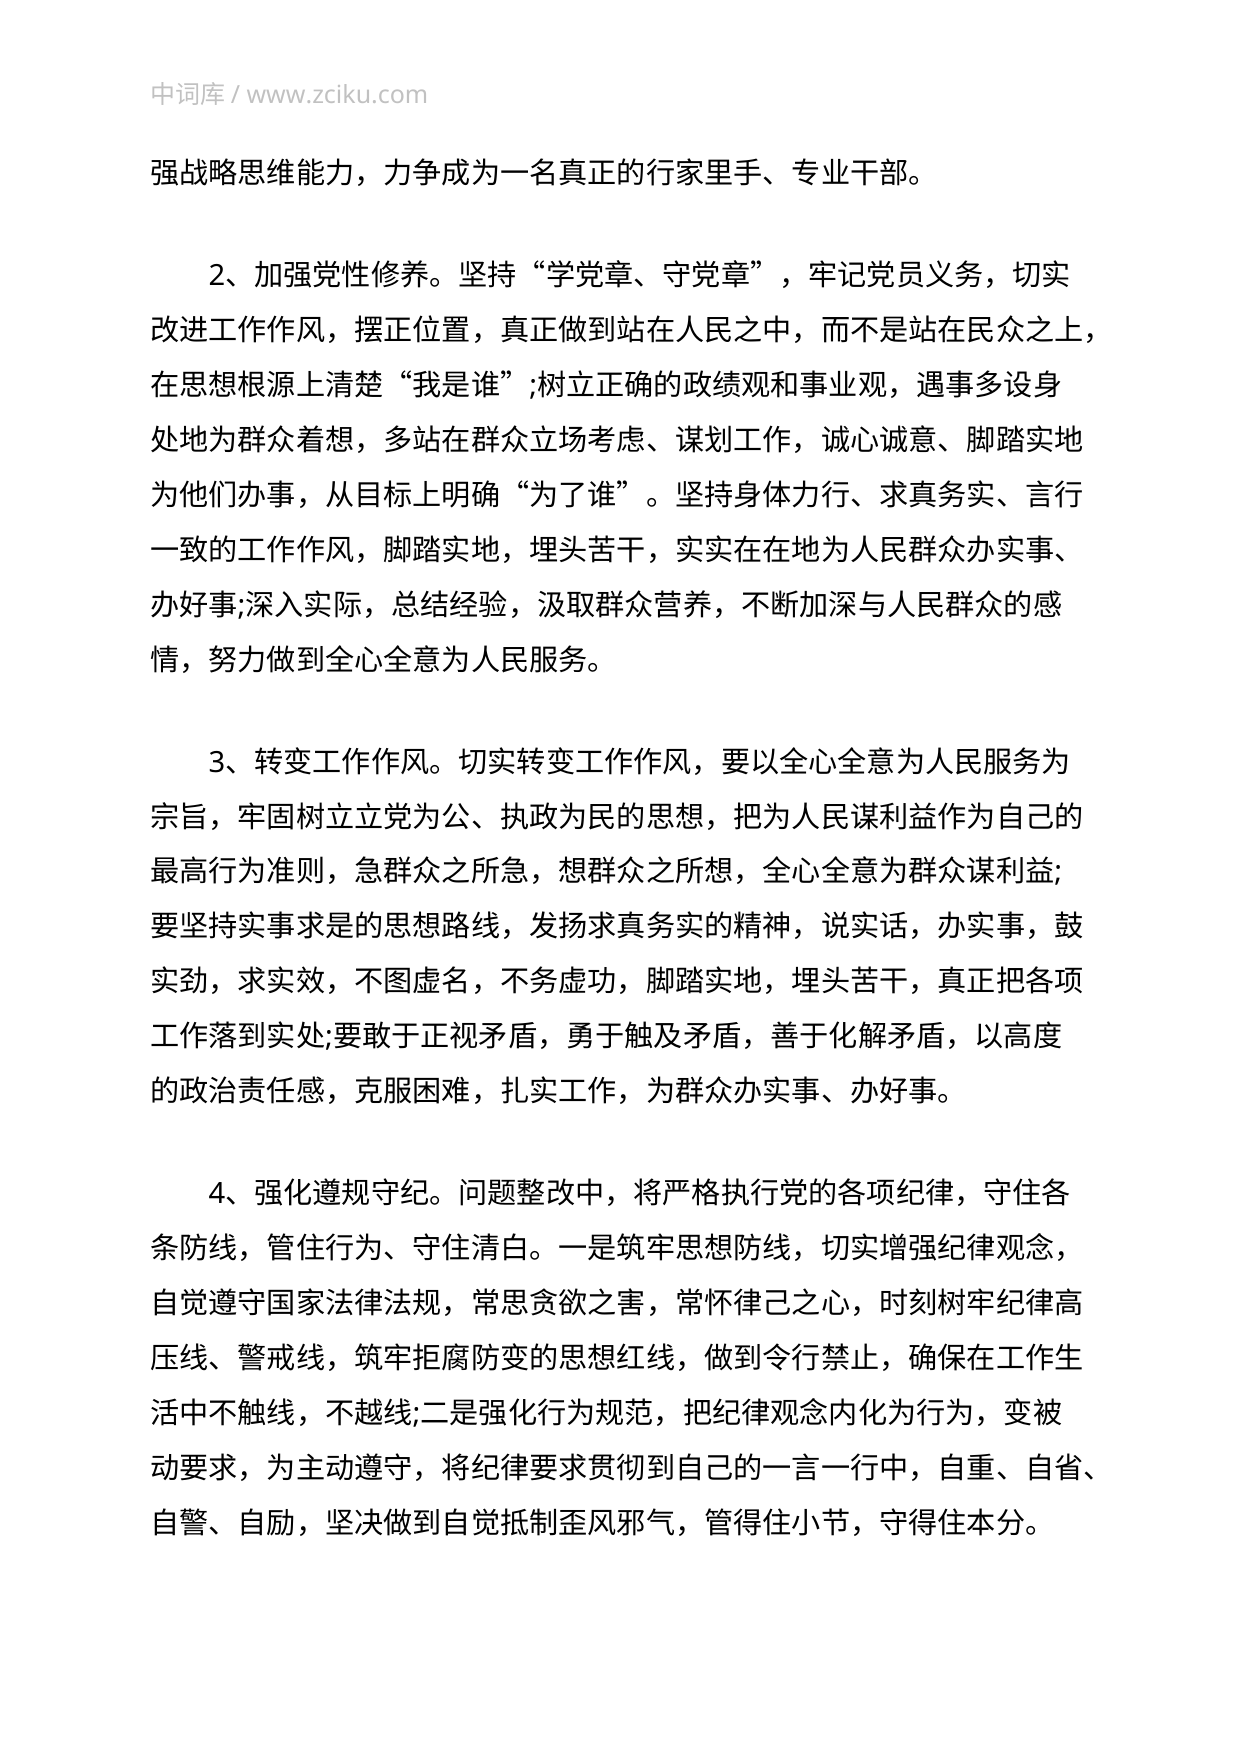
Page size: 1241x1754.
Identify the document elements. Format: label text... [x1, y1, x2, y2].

text 2、加强党性修养。坚持“学党章、守党章”，牢记党员义务，切实改进工作作风，摆正位置，真正做到站在人民之中，而不是站在民众之上，在思想根源上清楚“我是谁”;树立正确的政绩观和事业观，遇事多设身处地为群众着想，多站在群众立场考虑、谋划工作，诚心诚意、脚踏实地为他们办事，从目标上明确“为了谁”。坚持身体力行、求真务实、言行一致的工作作风，脚踏实地，埋头苦干，实实在在地为人民群众办实事、办好事;深入实际，总结经验，汲取群众营养，不断加深与人民群众的感情，努力做到全心全意为人民服务。 [150, 252, 1090, 679]
text 3、转变工作作风。切实转变工作作风，要以全心全意为人民服务为宗旨，牢固树立立党为公、执政为民的思想，把为人民谋利益作为自己的最高行为准则，急群众之所急，想群众之所想，全心全意为群众谋利益;要坚持实事求是的思想路线，发扬求真务实的精神，说实话，办实事，鼓实劲，求实效，不图虚名，不务虚功，脚踏实地，埋头苦干，真正把各项工作落到实处;要敢于正视矛盾，勇于触及矛盾，善于化解矛盾，以高度的政治责任感，克服困难，扎实工作，为群众办实事、办好事。 [150, 738, 1090, 1110]
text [150, 150, 1090, 192]
text 4、强化遵规守纪。问题整改中，将严格执行党的各项纪律，守住各条防线，管住行为、守住清白。一是筑牢思想防线，切实增强纪律观念，自觉遵守国家法律法规，常思贪欲之害，常怀律己之心，时刻树牢纪律高压线、警戒线，筑牢拒腐防变的思想红线，做到令行禁止，确保在工作生活中不触线，不越线;二是强化行为规范，把纪律观念内化为行为，变被动要求，为主动遵守，将纪律要求贯彻到自己的一言一行中，自重、自省、自警、自励，坚决做到自觉抵制歪风邪气，管得住小节，守得住本分。 [150, 1169, 1090, 1541]
